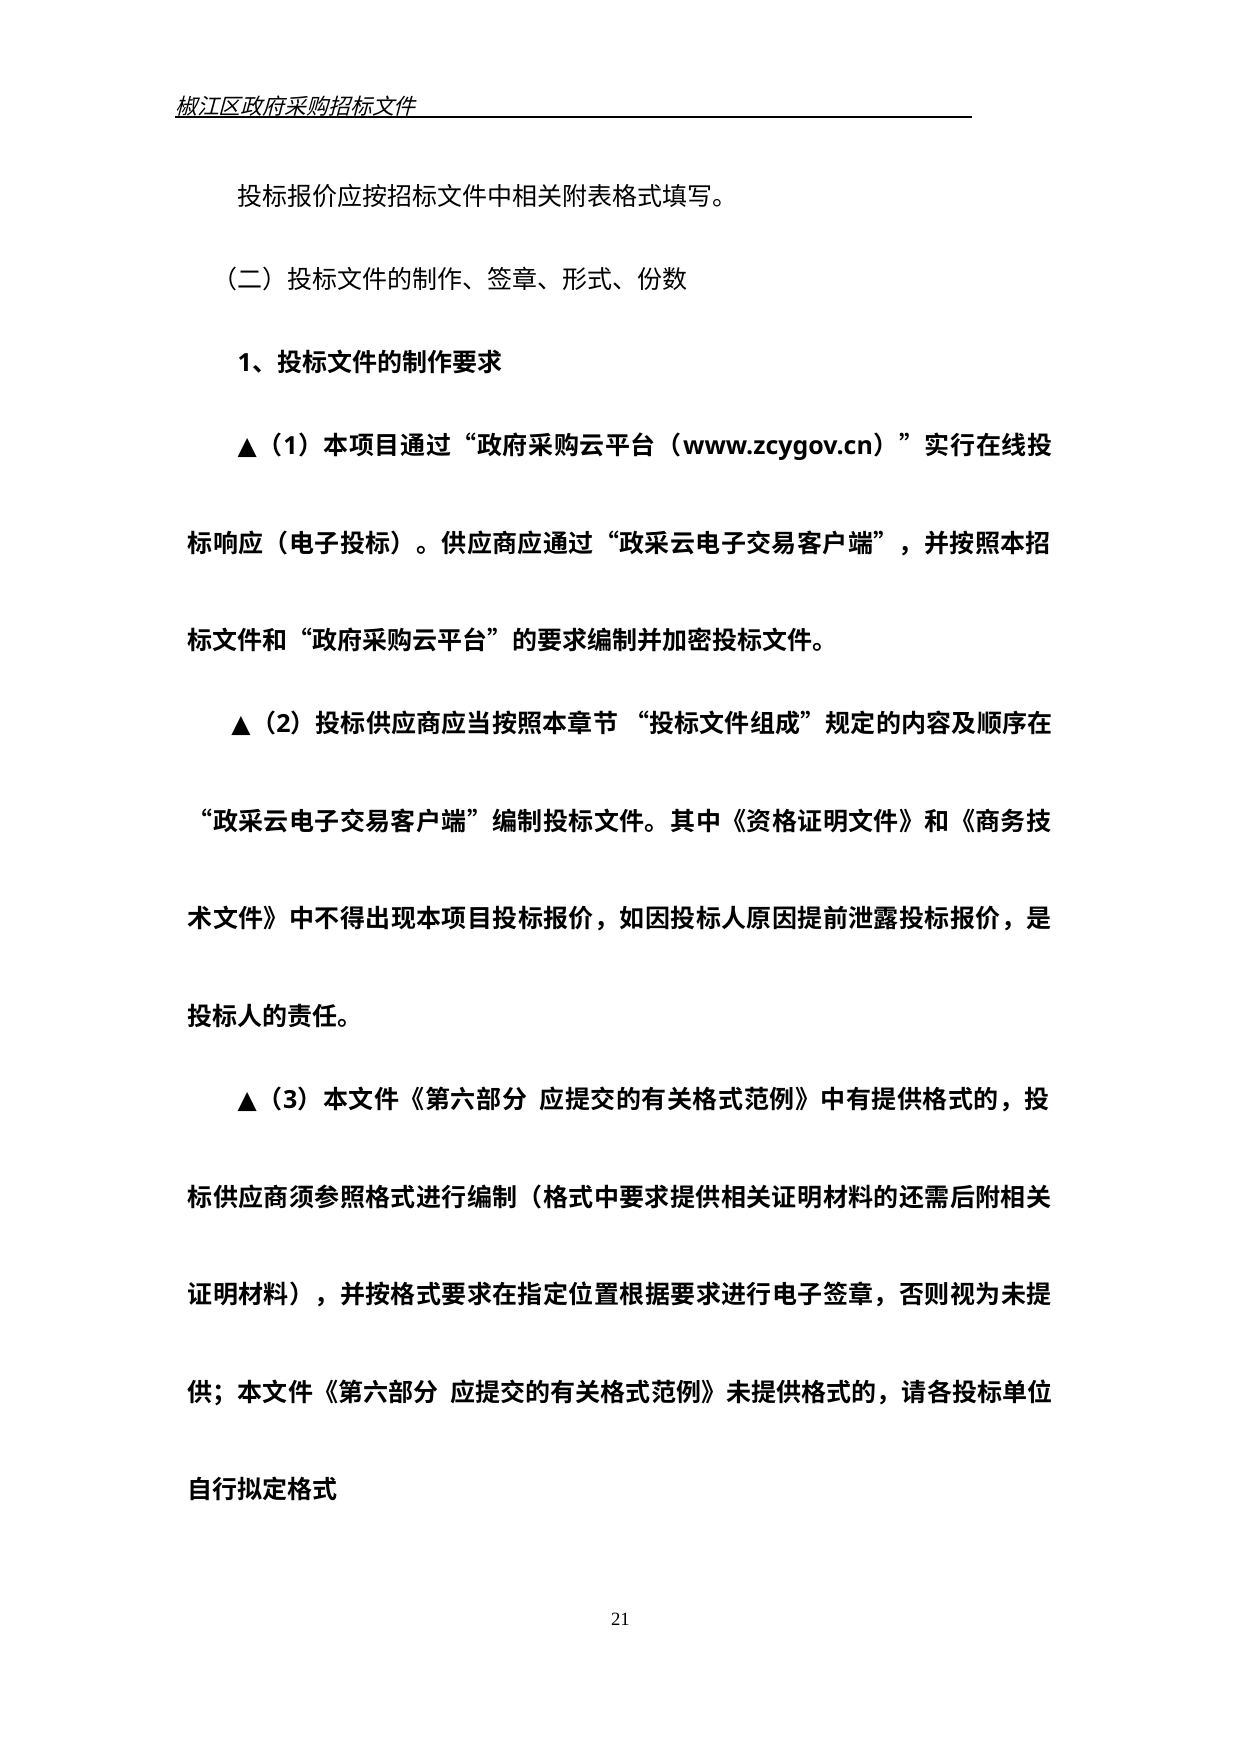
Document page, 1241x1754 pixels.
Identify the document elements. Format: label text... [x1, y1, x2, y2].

text 投标报价应按招标文件中相关附表格式填写。 [187, 162, 1053, 227]
text ▲（2）投标供应商应当按照本章节 “投标文件组成”规定的内容及顺序在“政采云电子交易客户端”编制投标文件。其中《资格证明文件》和《商务技术文件》中不得出现本项目投标报价，如因投标人原因提前泄露投标报价，是投标人的责任。 [187, 689, 1053, 1047]
text ▲（1）本项目通过“政府采购云平台（www.zcygov.cn）”实行在线投标响应（电子投标）。供应商应通过“政采云电子交易客户端”，并按照本招标文件和“政府采购云平台”的要求编制并加密投标文件。 [187, 411, 1053, 671]
text （二）投标文件的制作、签章、形式、份数 [187, 245, 1053, 310]
text 1、投标文件的制作要求 [187, 328, 1053, 393]
text ▲（3）本文件《第六部分 应提交的有关格式范例》中有提供格式的，投标供应商须参照格式进行编制（格式中要求提供相关证明材料的还需后附相关证明材料），并按格式要求在指定位置根据要求进行电子签章，否则视为未提供；本文件《第六部分 应提交的有关格式范例》未提供格式的，请各投标单位自行拟定格式 [187, 1065, 1053, 1520]
